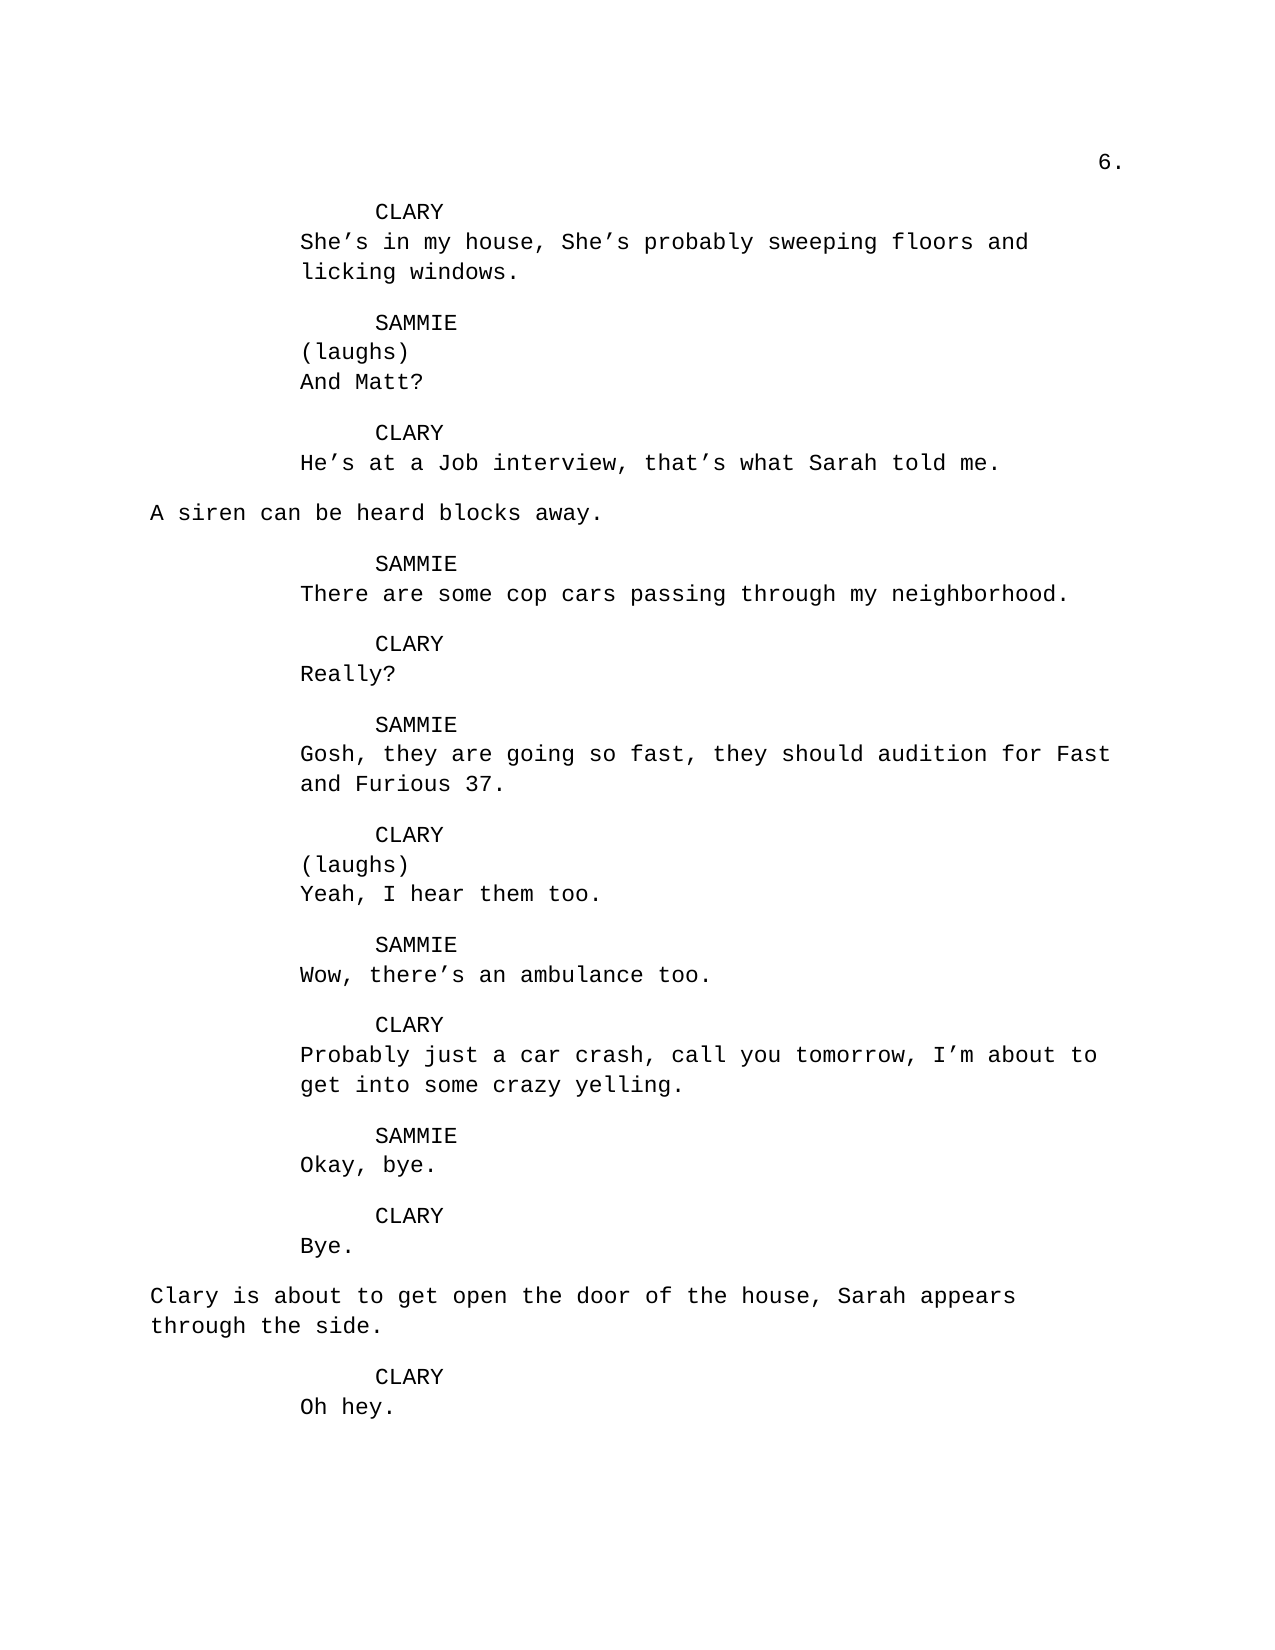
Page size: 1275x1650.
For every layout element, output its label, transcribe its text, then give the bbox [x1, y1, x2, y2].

text SAMMIE Okay, bye. [300, 1124, 1125, 1180]
text CLARY She’s in my house, She’s probably sweeping floors and licking windows. [300, 201, 1125, 286]
text 6. [300, 150, 1125, 176]
text SAMMIE Wow, there’s an ambulance too. [300, 933, 1125, 989]
text CLARY Bye. [300, 1204, 1125, 1260]
text SAMMIE There are some cop cars passing through my neighborhood. [300, 552, 1125, 608]
text SAMMIE Gosh, they are going so fast, they should audition for Fast and Furious 37. [300, 713, 1125, 798]
text CLARY Probably just a car crash, call you tomorrow, I’m about to get into some crazy yelling. [300, 1014, 1125, 1099]
text CLARY He’s at a Job interview, that’s what Sarah told me. [300, 421, 1125, 477]
text A siren can be heard blocks away. [150, 501, 1125, 527]
text CLARY Really? [300, 632, 1125, 688]
text CLARY Oh hey. [300, 1365, 1125, 1421]
text SAMMIE (laughs) And Matt? [300, 311, 1125, 396]
text CLARY (laughs) Yeah, I hear them too. [300, 823, 1125, 909]
text Clary is about to get open the door of the house, Sarah appears through the side. [150, 1285, 1125, 1341]
